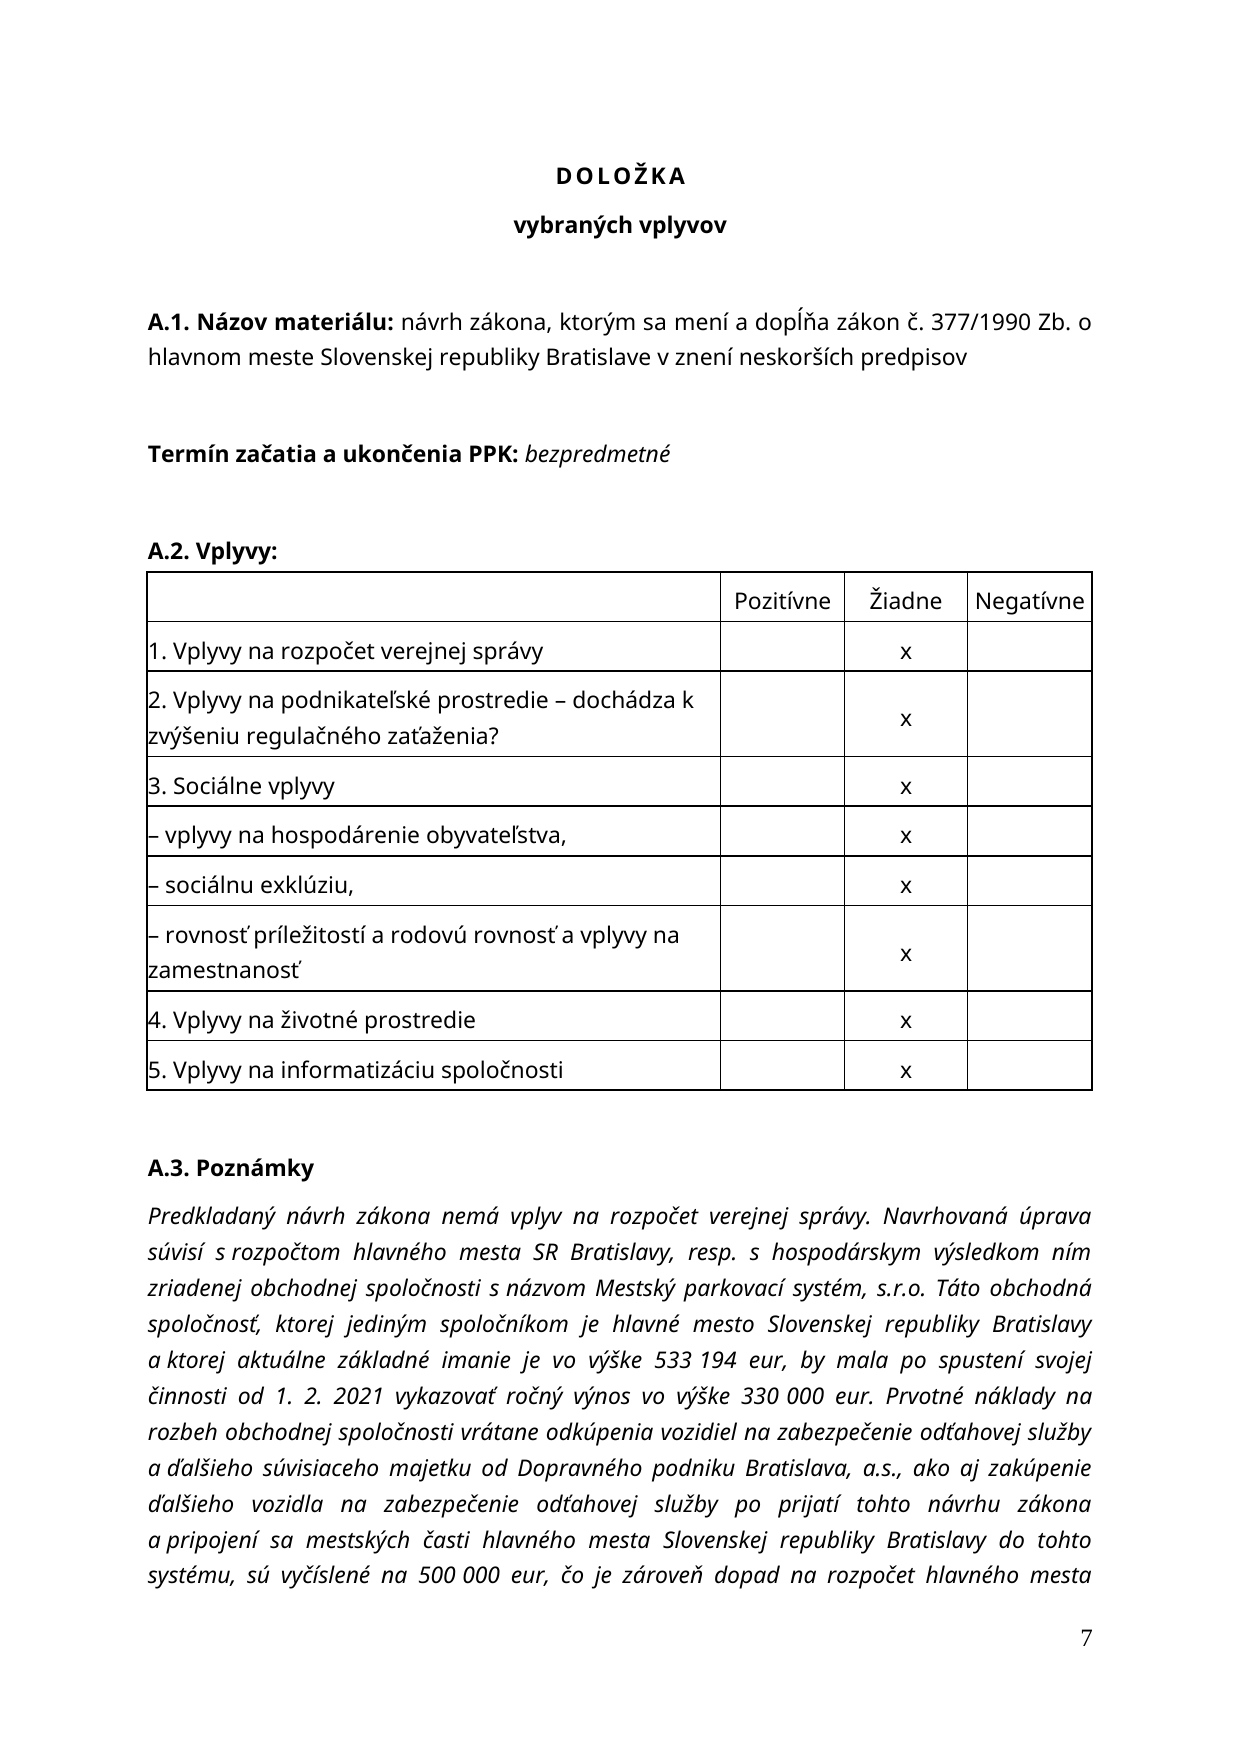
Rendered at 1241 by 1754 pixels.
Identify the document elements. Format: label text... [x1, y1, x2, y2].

text A.2. Vplyvy: [148, 535, 1093, 566]
text A.3. Poznámky [148, 1152, 1093, 1183]
table_cell [721, 857, 844, 904]
table_cell x [845, 622, 967, 670]
table_cell [721, 992, 844, 1039]
table_cell 5. Vplyvy na informatizáciu spoločnosti [148, 1041, 720, 1089]
table_cell – vplyvy na hospodárenie obyvateľstva, [148, 807, 720, 855]
table_cell – sociálnu exklúziu, [148, 857, 720, 904]
table_cell x [845, 807, 967, 855]
text Termín začatia a ukončenia PPK: bezpredmetné [148, 438, 1093, 469]
table_header [148, 573, 720, 621]
table_cell – rovnosť príležitostí a rodovú rovnosť a vplyvy na zamestnanosť [148, 906, 720, 990]
table_header Žiadne [845, 573, 967, 621]
table_cell [721, 622, 844, 670]
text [148, 1200, 1093, 1591]
text A.1. Názov materiálu: návrh zákona, ktorým sa mení a dopĺňa zákon č. 377/1990 Zb. o hlavnom meste Slovenskej republiky Bratislave v znení neskorších predpisov [148, 305, 1093, 373]
table_cell [721, 757, 844, 805]
table_header Negatívne [968, 573, 1091, 621]
table_cell x [845, 992, 967, 1039]
table_cell 2. Vplyvy na podnikateľské prostredie – dochádza k zvýšeniu regulačného zaťaženia? [148, 672, 720, 756]
table_cell x [845, 1041, 967, 1089]
table_cell 4. Vplyvy na životné prostredie [148, 992, 720, 1039]
table_cell [968, 992, 1091, 1039]
table_cell [968, 672, 1091, 756]
table_cell [968, 757, 1091, 805]
table_cell x [845, 906, 967, 990]
text vybraných vplyvov [148, 208, 1093, 240]
table_cell x [845, 757, 967, 805]
table_cell [968, 857, 1091, 904]
table_cell 1. Vplyvy na rozpočet verejnej správy [148, 622, 720, 670]
table_cell [721, 1041, 844, 1089]
table_cell [968, 622, 1091, 670]
table_cell [721, 906, 844, 990]
table_cell x [845, 857, 967, 904]
table_cell x [845, 672, 967, 756]
text Doložka [148, 160, 1093, 191]
table_header Pozitívne [721, 573, 844, 621]
table_cell [721, 807, 844, 855]
table_cell [721, 672, 844, 756]
table_cell [968, 807, 1091, 855]
table_cell 3. Sociálne vplyvy [148, 757, 720, 805]
table_cell [968, 1041, 1091, 1089]
table_cell [968, 906, 1091, 990]
